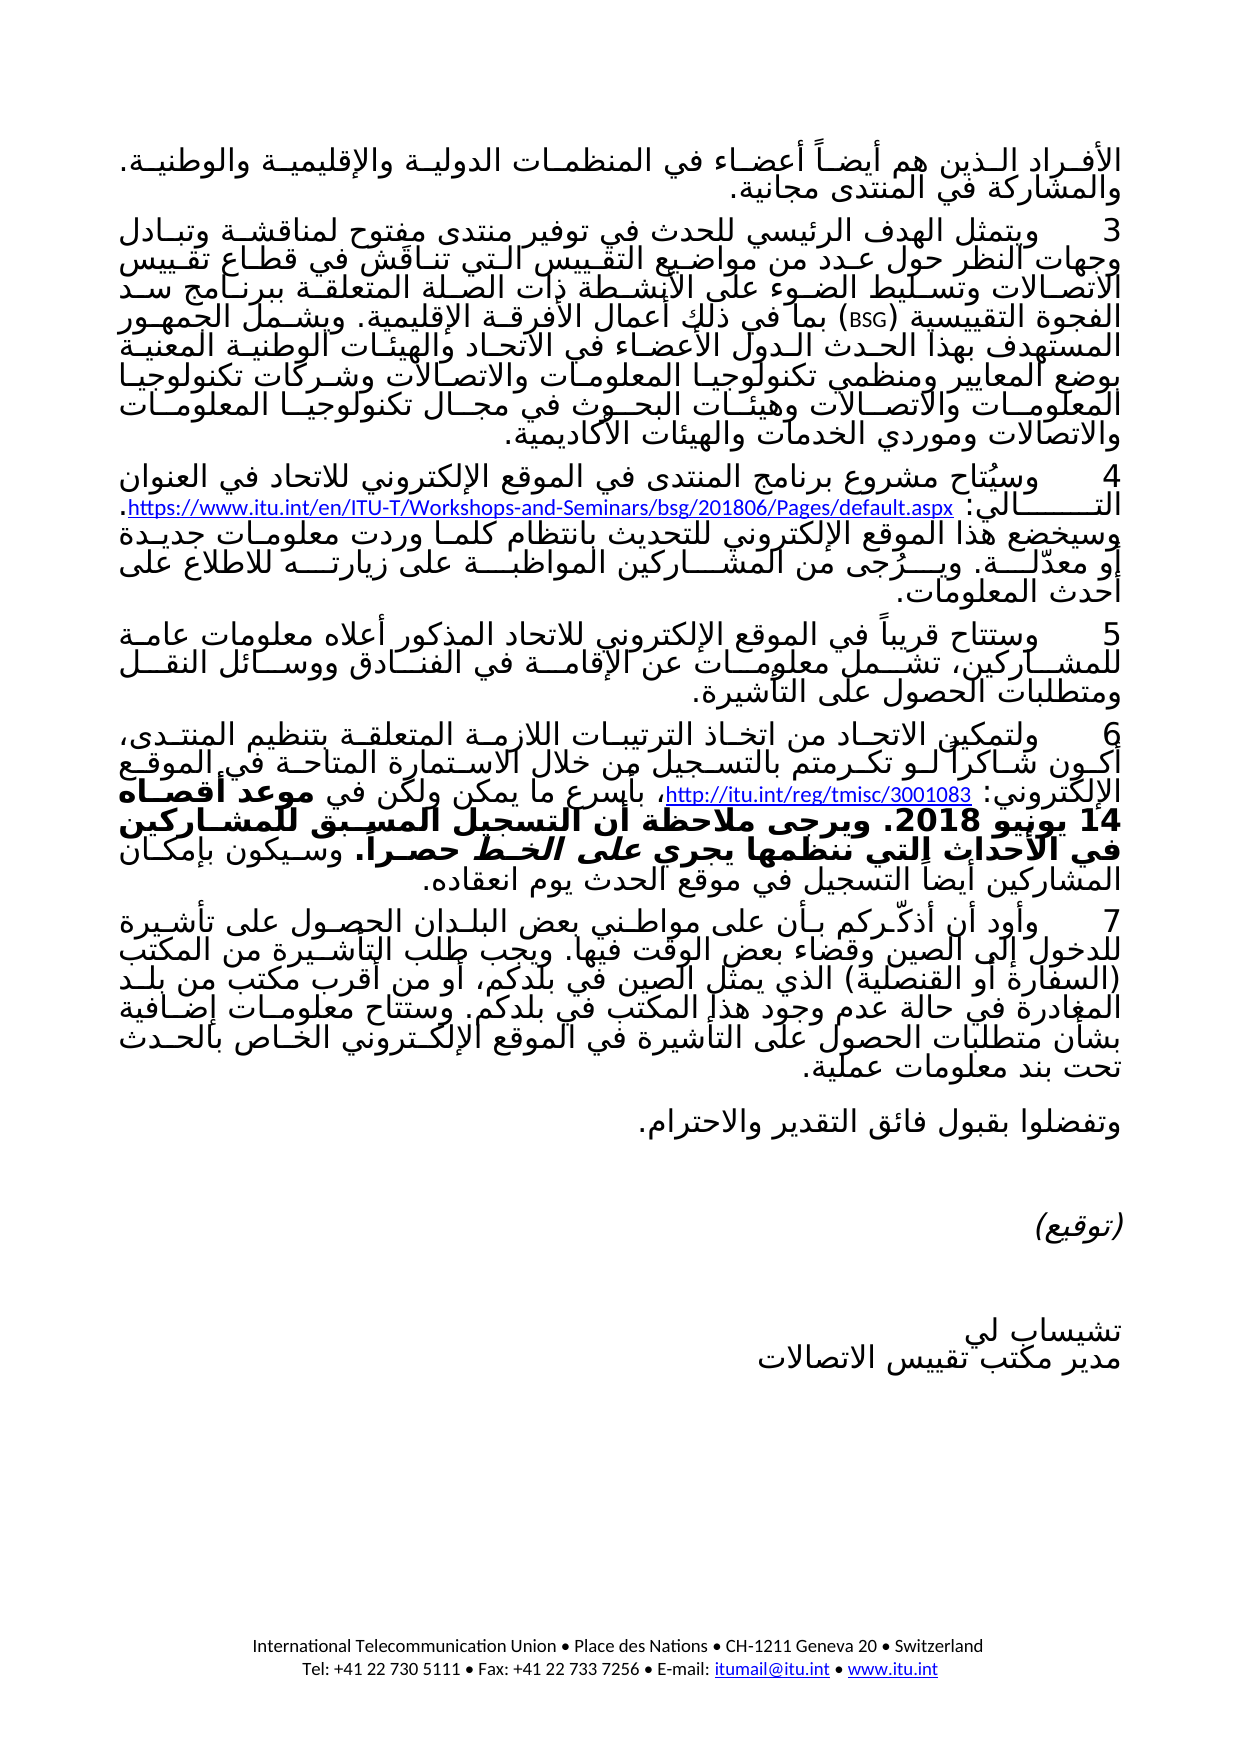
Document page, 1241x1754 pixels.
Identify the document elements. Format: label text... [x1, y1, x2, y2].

text 7 وأود أن أذكّركم بأن على مواطني بعض البلدان الحصول على تأشيرة للدخول إلى الصين وقضاء بعض الوقت فيها. ويجب طلب التأشيرة من المكتب (السفارة أو القنصلية) الذي يمثل الصين في بلدكم، أو من أقرب مكتب من بلد المغادرة في حالة عدم وجود هذا المكتب في بلدكم. وستتاح معلومات إضافية بشأن متطلبات الحصول على التأشيرة في الموقع الإلكتروني الخاص بالحدث تحت بند معلومات عملية. [118, 910, 1122, 1084]
text وتفضلوا بقبول فائق التقدير والاحترام. [118, 1109, 1048, 1139]
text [118, 148, 1122, 206]
text 3 ويتمثل الهدف الرئيسي للحدث في توفير منتدى مفتوح لمناقشة وتبادل وجهات النظر حول عدد من مواضيع التقييس التي تناقَش في قطاع تقييس الاتصالات وتسليط الضوء على الأنشطة ذات الصلة المتعلقة ببرنامج سد الفجوة التقييسية (BSG) بما في ذلك أعمال الأفرقة الإقليمية. ويشمل الجمهور المستهدف بهذا الحدث الدول الأعضاء في الاتحاد والهيئات الوطنية المعنية بوضع المعايير ومنظمي تكنولوجيا المعلومات والاتصالات وشركات تكنولوجيا المعلومات والاتصالات وهيئات البحوث في مجال تكنولوجيا المعلومات والاتصالات وموردي الخدمات والهيئات الأكاديمية. [118, 218, 1122, 452]
text 6 ولتمكين الاتحاد من اتخاذ الترتيبات اللازمة المتعلقة بتنظيم المنتدى، أكون شاكراً لو تكرمتم بالتسجيل من خلال الاستمارة المتاحة في الموقع الإلكتروني: http://itu.int/reg/tmisc/3001083، بأسرع ما يمكن ولكن في موعد أقصاه 14 يونيو 2018. ويرجى ملاحظة أن التسجيل المسبق للمشاركين في الأحداث التي ننظمها يجري على الخط حصراً. وسيكون بإمكان المشاركين أيضاً التسجيل في موقع الحدث يوم انعقاده. [118, 722, 1122, 897]
text 4 وسيُتاح مشروع برنامج المنتدى في الموقع الإلكتروني للاتحاد في العنوان التالي: https://www.itu.int/en/ITU-T/Workshops-and-Seminars/bsg/201806/Pages/default.aspx. وسيخضع هذا الموقع الإلكتروني للتحديث بانتظام كلما وردت معلومات جديدة أو معدّلة. ويرُجى من المشاركين المواظبة على زيارته للاطلاع على أحدث المعلومات. [118, 464, 1122, 610]
text تشيساب لي مدير مكتب تقييس الاتصالات [118, 1318, 1122, 1376]
text 5 وستتاح قريباً في الموقع الإلكتروني للاتحاد المذكور أعلاه معلومات عامة للمشاركين، تشمل معلومات عن الإقامة في الفنادق ووسائل النقل ومتطلبات الحصول على التأشيرة. [118, 622, 1122, 710]
text (توقيع) [118, 1214, 1122, 1243]
text وتفضلوا بقبول فائق التقدير والاحترام. [1035, 1109, 1122, 1139]
